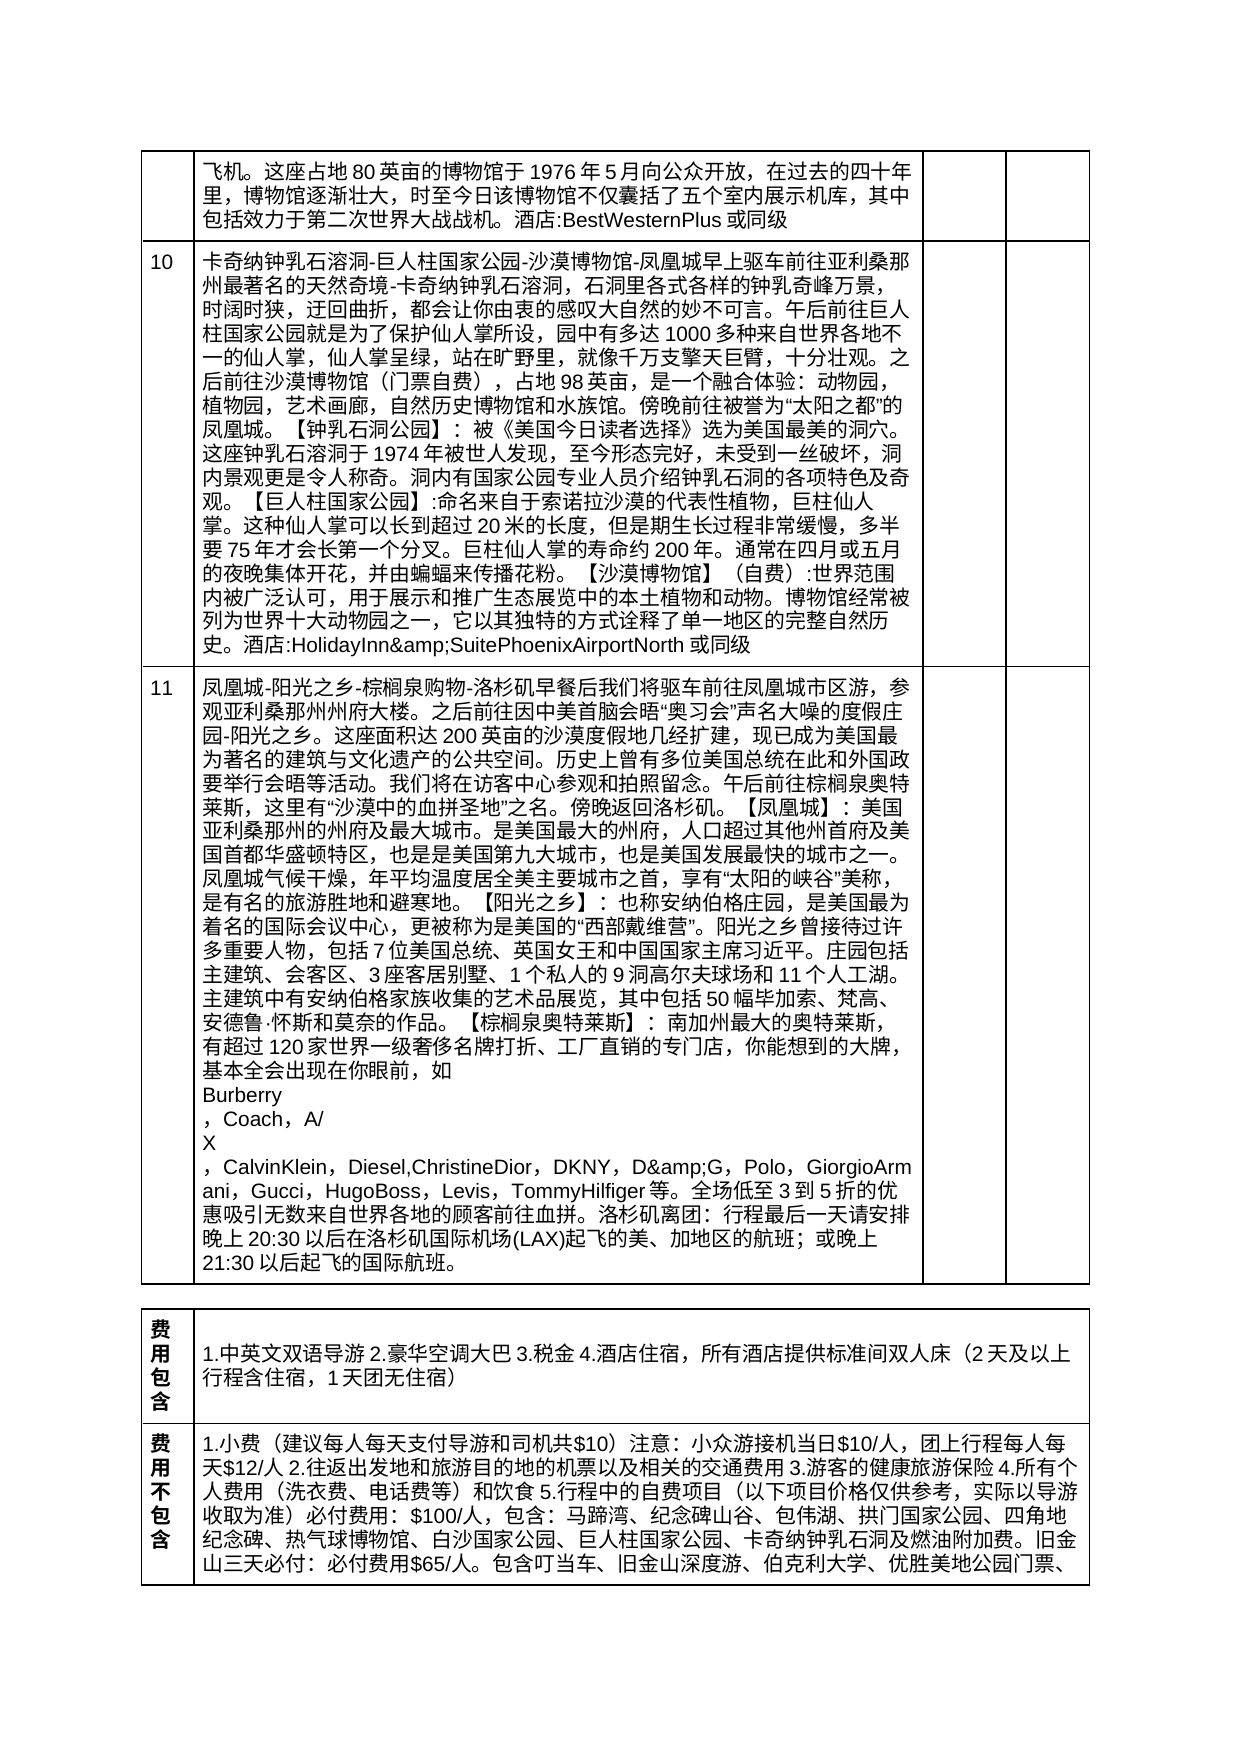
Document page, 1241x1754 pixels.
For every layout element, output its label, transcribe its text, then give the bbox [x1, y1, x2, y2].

table_cell [1007, 667, 1089, 1283]
table_cell 凤凰城-阳光之乡-棕榈泉购物-洛杉矶早餐后我们将驱车前往凤凰城市区游，参观亚利桑那州州府大楼。之后前往因中美首脑会晤“奥习会”声名大噪的度假庄园-阳光之乡。这座面积达200英亩的沙漠度假地几经扩建，现已成为美国最为著名的建筑与文化遗产的公共空间。历史上曾有多位美国总统在此和外国政要举行会晤等活动。我们将在访客中心参观和拍照留念。午后前往棕榈泉奥特莱斯，这里有“沙漠中的血拼圣地”之名。傍晚返回洛杉矶。【凤凰城】：美国亚利桑那州的州府及最大城市。是美国最大的州府，人口超过其他州首府及美国首都华盛顿特区，也是是美国第九大城市，也是美国发展最快的城市之一。凤凰城气候干燥，年平均温度居全美主要城市之首，享有“太阳的峡谷”美称，是有名的旅游胜地和避寒地。【阳光之乡】：也称安纳伯格庄园，是美国最为着名的国际会议中心，更被称为是美国的“西部戴维营”。阳光之乡曾接待过许多重要人物，包括7位美国总统、英国女王和中国国家主席习近平。庄园包括主建筑、会客区、3座客居别墅、1个私人的9洞高尔夫球场和11个人工湖。主建筑中有安纳伯格家族收集的艺术品展览，其中包括50幅毕加索、梵高、安德鲁·怀斯和莫奈的作品。【棕榈泉奥特莱斯】：南加州最大的奥特莱斯，有超过120家世界一级奢侈名牌打折、工厂直销的专门店，你能想到的大牌，基本全会出现在你眼前，如Burberry，Coach，A/X，CalvinKlein，Diesel,ChristineDior，DKNY，D&amp;G，Polo，GiorgioArmani，Gucci，HugoBoss，Levis，TommyHilfiger等。全场低至3到5折的优惠吸引无数来自世界各地的顾客前往血拼。洛杉矶离团：行程最后一天请安排晚上20:30以后在洛杉矶国际机场(LAX)起飞的美、加地区的航班；或晚上21:30以后起飞的国际航班。 [195, 667, 922, 1283]
table_cell [1007, 242, 1089, 666]
table_cell 11 [142, 667, 193, 1283]
table_cell 费用不包含 [142, 1424, 193, 1584]
table_cell [924, 242, 1005, 666]
table_cell 10 [142, 241, 193, 666]
table_cell [1007, 152, 1089, 240]
table_header 费用包含 [142, 1310, 193, 1422]
table_cell [924, 152, 1005, 240]
table_cell 9 [142, 152, 193, 240]
table_header 1.中英文双语导游2.豪华空调大巴3.税金4.酒店住宿，所有酒店提供标准间双人床（2天及以上行程含住宿，1天团无住宿） [195, 1310, 1089, 1422]
table_cell [924, 667, 1005, 1283]
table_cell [195, 152, 922, 240]
table_cell 卡奇纳钟乳石溶洞-巨人柱国家公园-沙漠博物馆-凤凰城早上驱车前往亚利桑那州最著名的天然奇境-卡奇纳钟乳石溶洞，石洞里各式各样的钟乳奇峰万景，时阔时狭，迂回曲折，都会让你由衷的感叹大自然的妙不可言。午后前往巨人柱国家公园就是为了保护仙人掌所设，园中有多达1000多种来自世界各地不一的仙人掌，仙人掌呈绿，站在旷野里，就像千万支擎天巨臂，十分壮观。之后前往沙漠博物馆（门票自费），占地98英亩，是一个融合体验：动物园，植物园，艺术画廊，自然历史博物馆和水族馆。傍晚前往被誉为“太阳之都”的凤凰城。【钟乳石洞公园】：被《美国今日读者选择》选为美国最美的洞穴。这座钟乳石溶洞于1974年被世人发现，至今形态完好，未受到一丝破坏，洞内景观更是令人称奇。洞内有国家公园专业人员介绍钟乳石洞的各项特色及奇观。【巨人柱国家公园】:命名来自于索诺拉沙漠的代表性植物，巨柱仙人掌。这种仙人掌可以长到超过20米的长度，但是期生长过程非常缓慢，多半要75年才会长第一个分叉。巨柱仙人掌的寿命约200年。通常在四月或五月的夜晚集体开花，并由蝙蝠来传播花粉。【沙漠博物馆】（自费）:世界范围内被广泛认可，用于展示和推广生态展览中的本土植物和动物。博物馆经常被列为世界十大动物园之一，它以其独特的方式诠释了单一地区的完整自然历史。酒店:HolidayInn&amp;SuitePhoenixAirportNorth或同级 [195, 242, 922, 666]
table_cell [195, 1424, 1089, 1584]
